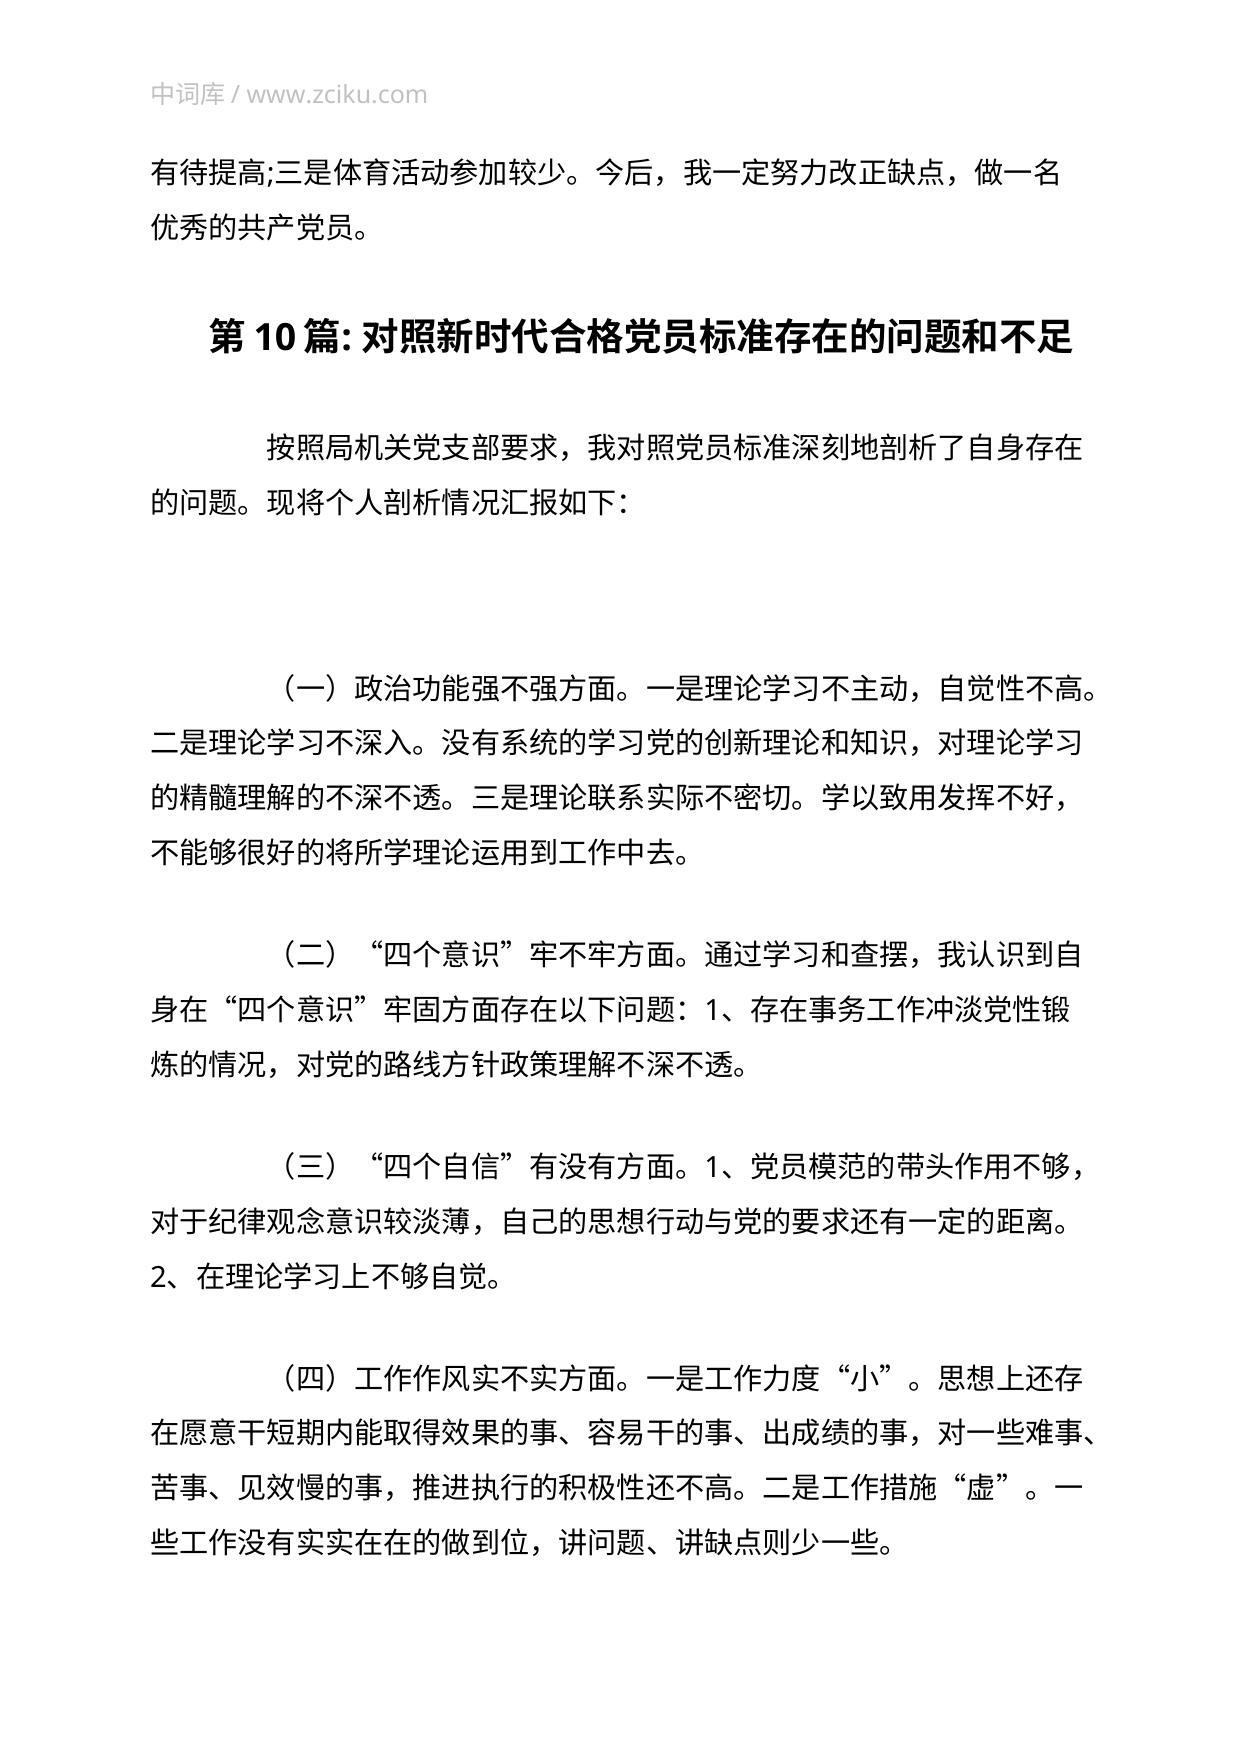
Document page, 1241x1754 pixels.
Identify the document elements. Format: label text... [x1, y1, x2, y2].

text （四）工作作风实不实方面。一是工作力度“小”。思想上还存在愿意干短期内能取得效果的事、容易干的事、出成绩的事，对一些难事、苦事、见效慢的事，推进执行的积极性还不高。二是工作措施“虚”。一些工作没有实实在在的做到位，讲问题、讲缺点则少一些。 [150, 1355, 1090, 1562]
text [150, 150, 1090, 247]
text 第10篇: 对照新时代合格党员标准存在的问题和不足 [150, 307, 1090, 361]
text （三）“四个自信”有没有方面。1、党员模范的带头作用不够，对于纪律观念意识较淡薄，自己的思想行动与党的要求还有一定的距离。2、在理论学习上不够自觉。 [150, 1143, 1090, 1296]
text （一）政治功能强不强方面。一是理论学习不主动，自觉性不高。二是理论学习不深入。没有系统的学习党的创新理论和知识，对理论学习的精髓理解的不深不透。三是理论联系实际不密切。学以致用发挥不好，不能够很好的将所学理论运用到工作中去。 [150, 665, 1090, 872]
text 按照局机关党支部要求，我对照党员标准深刻地剖析了自身存在的问题。现将个人剖析情况汇报如下： [150, 424, 1090, 522]
text （二）“四个意识”牢不牢方面。通过学习和查摆，我认识到自身在“四个意识”牢固方面存在以下问题：1、存在事务工作冲淡党性锻炼的情况，对党的路线方针政策理解不深不透。 [150, 932, 1090, 1084]
